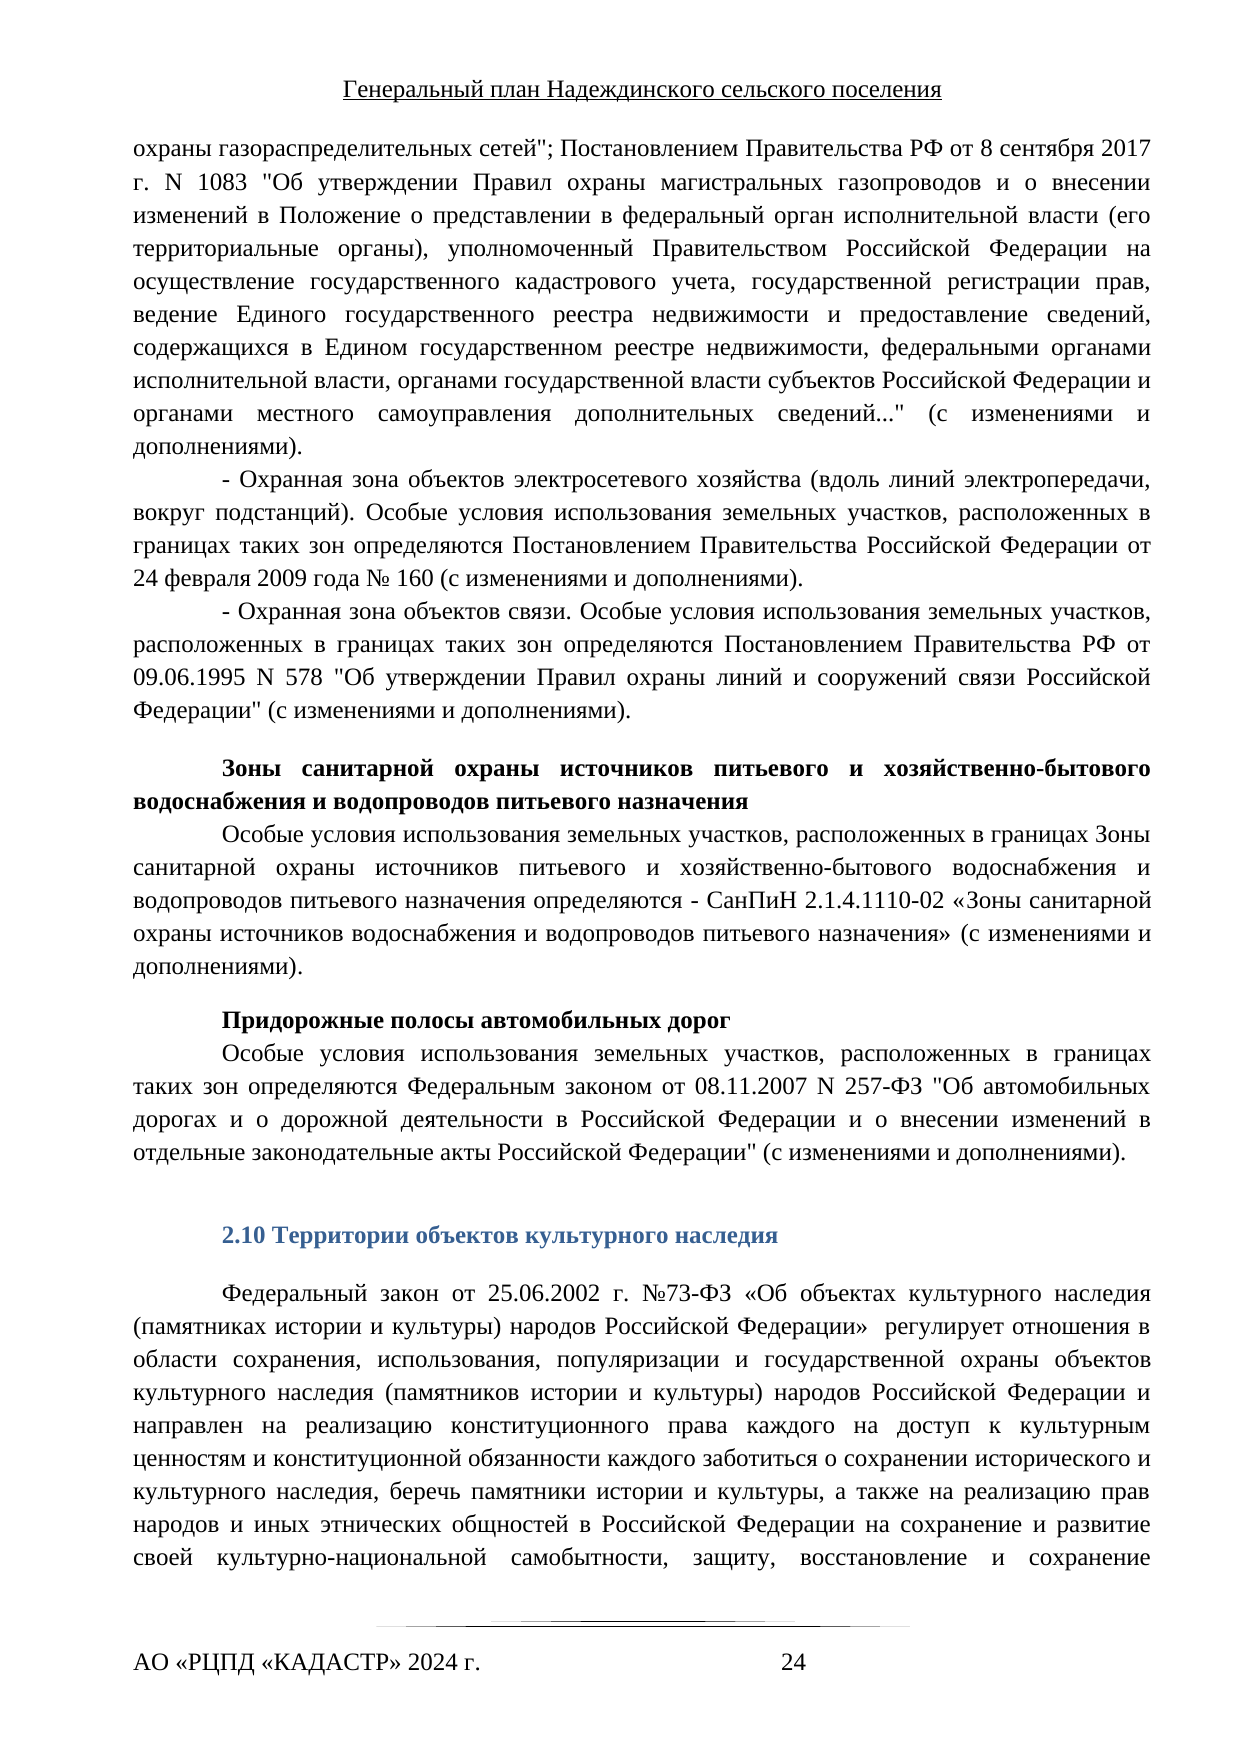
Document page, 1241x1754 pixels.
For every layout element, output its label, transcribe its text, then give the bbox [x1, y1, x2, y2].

text Зоны санитарной охраны источников питьевого и хозяйственно-бытового водоснабжения и водопроводов питьевого назначения [133, 753, 1152, 815]
text - Охранная зона объектов электросетевого хозяйства (вдоль линий электропередачи, вокруг подстанций). Особые условия использования земельных участков, расположенных в границах таких зон определяются Постановлением Правительства Российской Федерации от 24 февраля 2009 года № 160 (с изменениями и дополнениями). [133, 464, 1152, 592]
text Особые условия использования земельных участков, расположенных в границах таких зон определяются Федеральным законом от 08.11.2007 N 257-ФЗ "Об автомобильных дорогах и о дорожной деятельности в Российской Федерации и о внесении изменений в отдельные законодательные акты Российской Федерации" (с изменениями и дополнениями). [133, 1038, 1152, 1166]
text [133, 1278, 1152, 1571]
subtitle 2.10 Территории объектов культурного наследия [133, 1220, 1152, 1249]
text Придорожные полосы автомобильных дорог [133, 1005, 1152, 1034]
text Особые условия использования земельных участков, расположенных в границах Зоны санитарной охраны источников питьевого и хозяйственно-бытового водоснабжения и водопроводов питьевого назначения определяются - СанПиН 2.1.4.1110-02 «Зоны санитарной охраны источников водоснабжения и водопроводов питьевого назначения» (с изменениями и дополнениями). [133, 819, 1152, 980]
text - Охранная зона объектов связи. Особые условия использования земельных участков, расположенных в границах таких зон определяются Постановлением Правительства РФ от 09.06.1995 N 578 "Об утверждении Правил охраны линий и сооружений связи Российской Федерации" (с изменениями и дополнениями). [133, 596, 1152, 724]
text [133, 133, 1152, 460]
